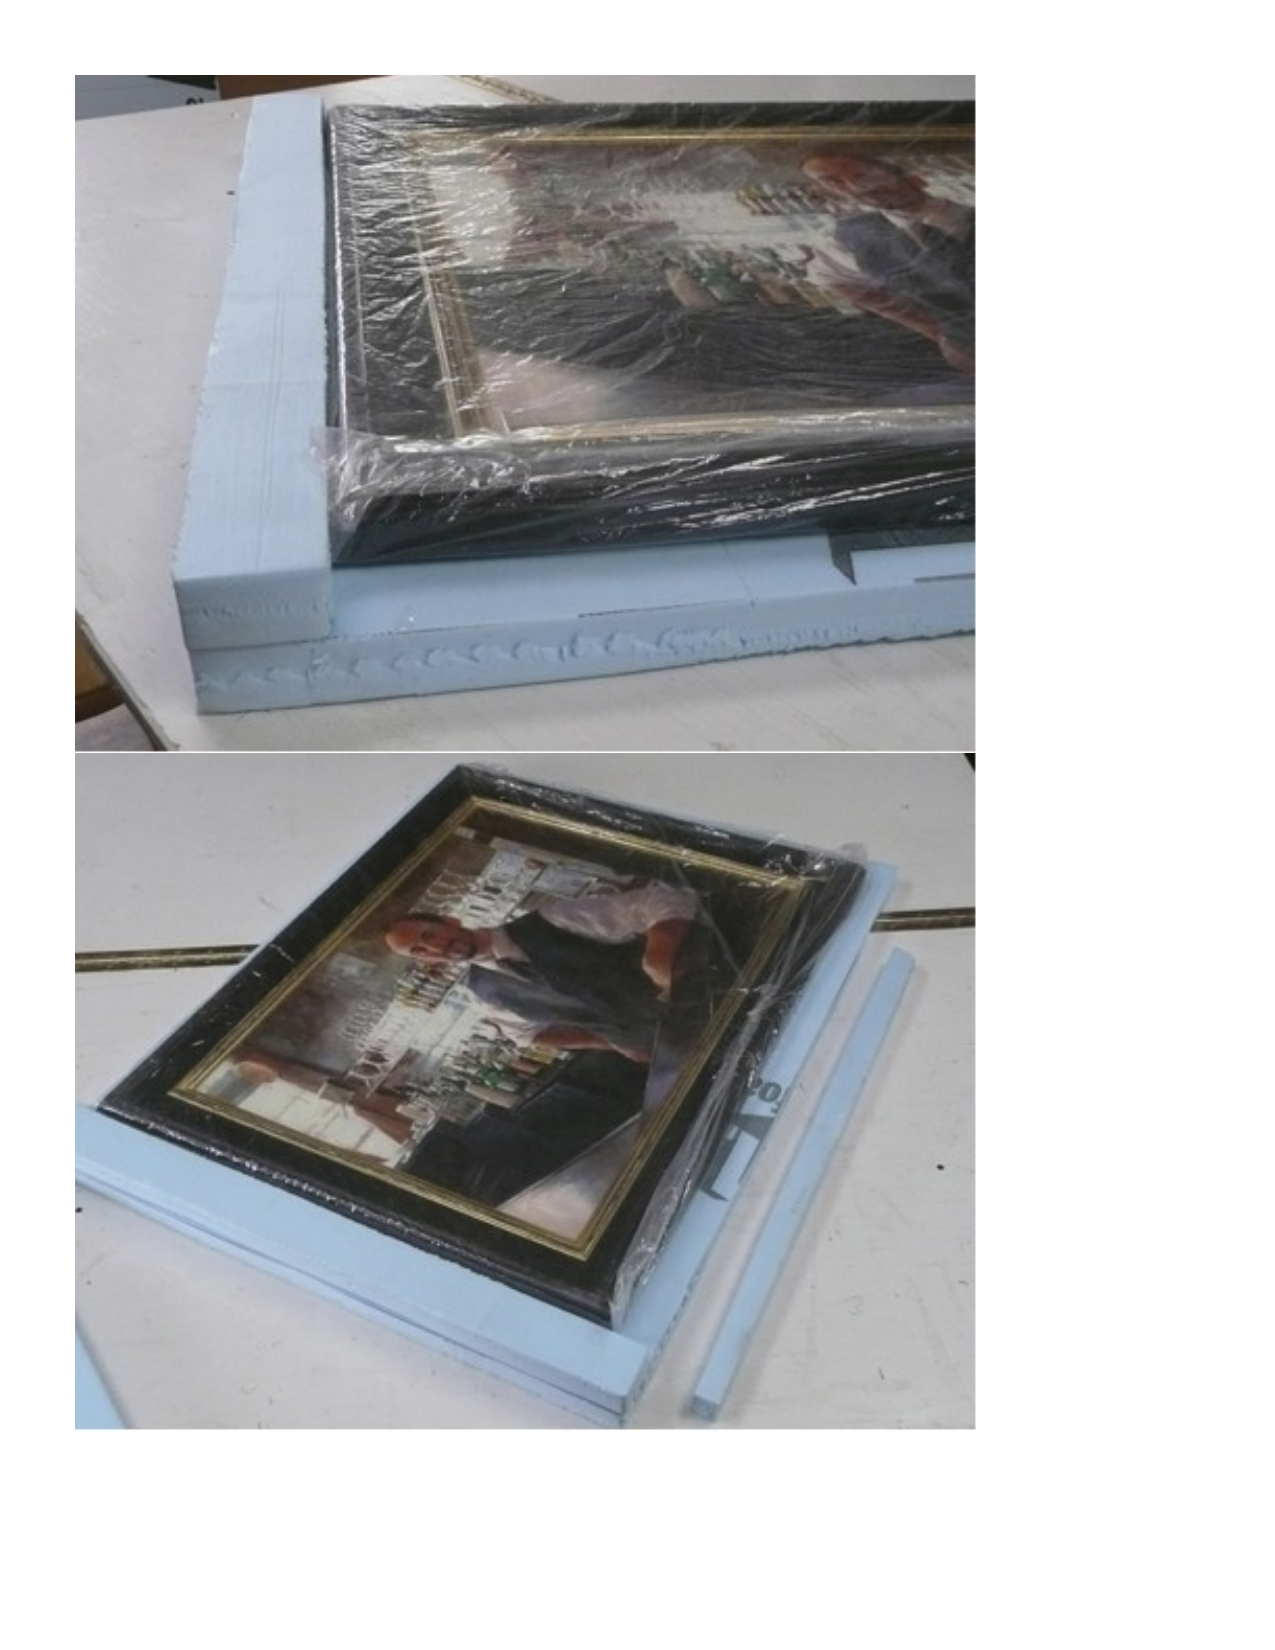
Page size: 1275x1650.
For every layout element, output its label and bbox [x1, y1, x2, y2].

picture [75, 75, 978, 1432]
